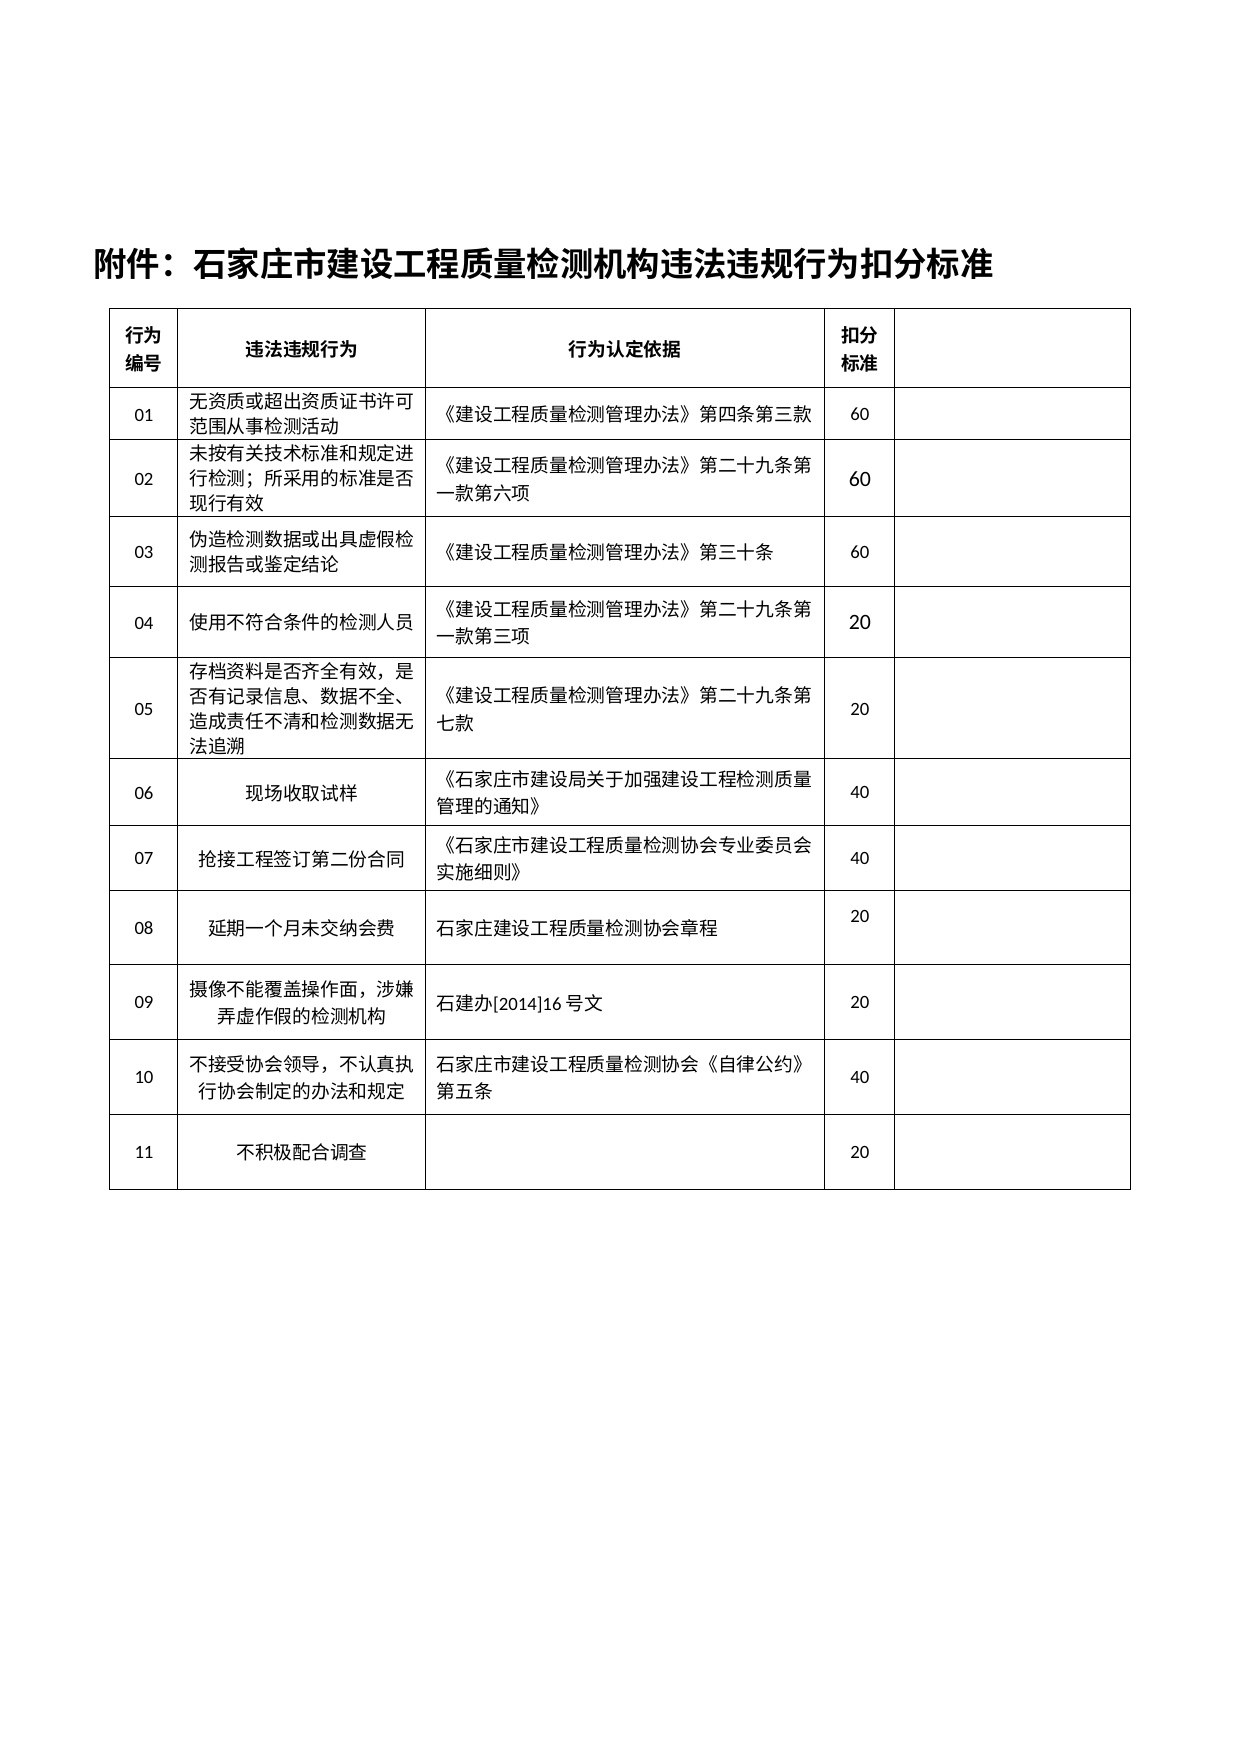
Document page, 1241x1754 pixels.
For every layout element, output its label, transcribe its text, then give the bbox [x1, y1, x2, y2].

table_cell 02 [110, 440, 177, 516]
table_cell 01 [110, 388, 177, 439]
table_cell [895, 388, 1130, 439]
table_cell [895, 440, 1130, 516]
table_cell 10 [110, 1040, 177, 1114]
table_cell [895, 965, 1130, 1039]
table_cell [895, 891, 1130, 964]
table_cell 石家庄市建设工程质量检测协会《自律公约》第五条 [426, 1040, 824, 1114]
table_cell 07 [110, 826, 177, 890]
table_cell 石建办[2014]16号文 [426, 965, 824, 1039]
text 附件：石家庄市建设工程质量检测机构违法违规行为扣分标准 [93, 230, 1152, 295]
table_cell 60 [825, 440, 894, 516]
table_header 扣分标准 [825, 309, 894, 387]
table_cell 存档资料是否齐全有效，是否有记录信息、数据不全、造成责任不清和检测数据无法追溯 [178, 658, 425, 758]
table_cell 06 [110, 759, 177, 825]
table_cell 05 [110, 658, 177, 758]
table_header [895, 309, 1130, 387]
table_cell [426, 1115, 824, 1188]
table_cell 《石家庄市建设局关于加强建设工程检测质量管理的通知》 [426, 759, 824, 825]
table_cell [895, 1040, 1130, 1114]
table_cell 抢接工程签订第二份合同 [178, 826, 425, 890]
table_cell 20 [825, 891, 894, 964]
table_cell 40 [825, 1040, 894, 1114]
table_cell 《石家庄市建设工程质量检测协会专业委员会实施细则》 [426, 826, 824, 890]
table_cell [895, 1115, 1130, 1188]
table_cell 09 [110, 965, 177, 1039]
table_cell 60 [825, 388, 894, 439]
table_cell [895, 587, 1130, 657]
table_header 违法违规行为 [178, 309, 425, 387]
table_cell 不接受协会领导，不认真执行协会制定的办法和规定 [178, 1040, 425, 1114]
table_cell 石家庄建设工程质量检测协会章程 [426, 891, 824, 964]
table_cell [895, 826, 1130, 890]
table_cell 未按有关技术标准和规定进行检测；所采用的标准是否现行有效 [178, 440, 425, 516]
table_header 行为认定依据 [426, 309, 824, 387]
table_cell [895, 759, 1130, 825]
table_cell 不积极配合调查 [178, 1115, 425, 1188]
table_cell 无资质或超出资质证书许可范围从事检测活动 [178, 388, 425, 439]
table_cell 11 [110, 1115, 177, 1188]
table_cell [895, 658, 1130, 758]
table_cell 《建设工程质量检测管理办法》第二十九条第一款第三项 [426, 587, 824, 657]
table_cell 《建设工程质量检测管理办法》第三十条 [426, 517, 824, 586]
table_cell 04 [110, 587, 177, 657]
table_cell 08 [110, 891, 177, 964]
table_cell 40 [825, 759, 894, 825]
table_cell 《建设工程质量检测管理办法》第二十九条第七款 [426, 658, 824, 758]
table_cell 20 [825, 658, 894, 758]
table_cell 20 [825, 965, 894, 1039]
table_cell 伪造检测数据或出具虚假检测报告或鉴定结论 [178, 517, 425, 586]
table_cell 《建设工程质量检测管理办法》第二十九条第一款第六项 [426, 440, 824, 516]
table_cell 摄像不能覆盖操作面，涉嫌弄虚作假的检测机构 [178, 965, 425, 1039]
table_cell 20 [825, 1115, 894, 1188]
table_cell 20 [825, 587, 894, 657]
table_cell 40 [825, 826, 894, 890]
table_header 行为编号 [110, 309, 177, 387]
table_cell 《建设工程质量检测管理办法》第四条第三款 [426, 388, 824, 439]
table_cell 60 [825, 517, 894, 586]
table_cell 现场收取试样 [178, 759, 425, 825]
table_cell 03 [110, 517, 177, 586]
table_cell 使用不符合条件的检测人员 [178, 587, 425, 657]
table_cell 延期一个月未交纳会费 [178, 891, 425, 964]
table_cell [895, 517, 1130, 586]
